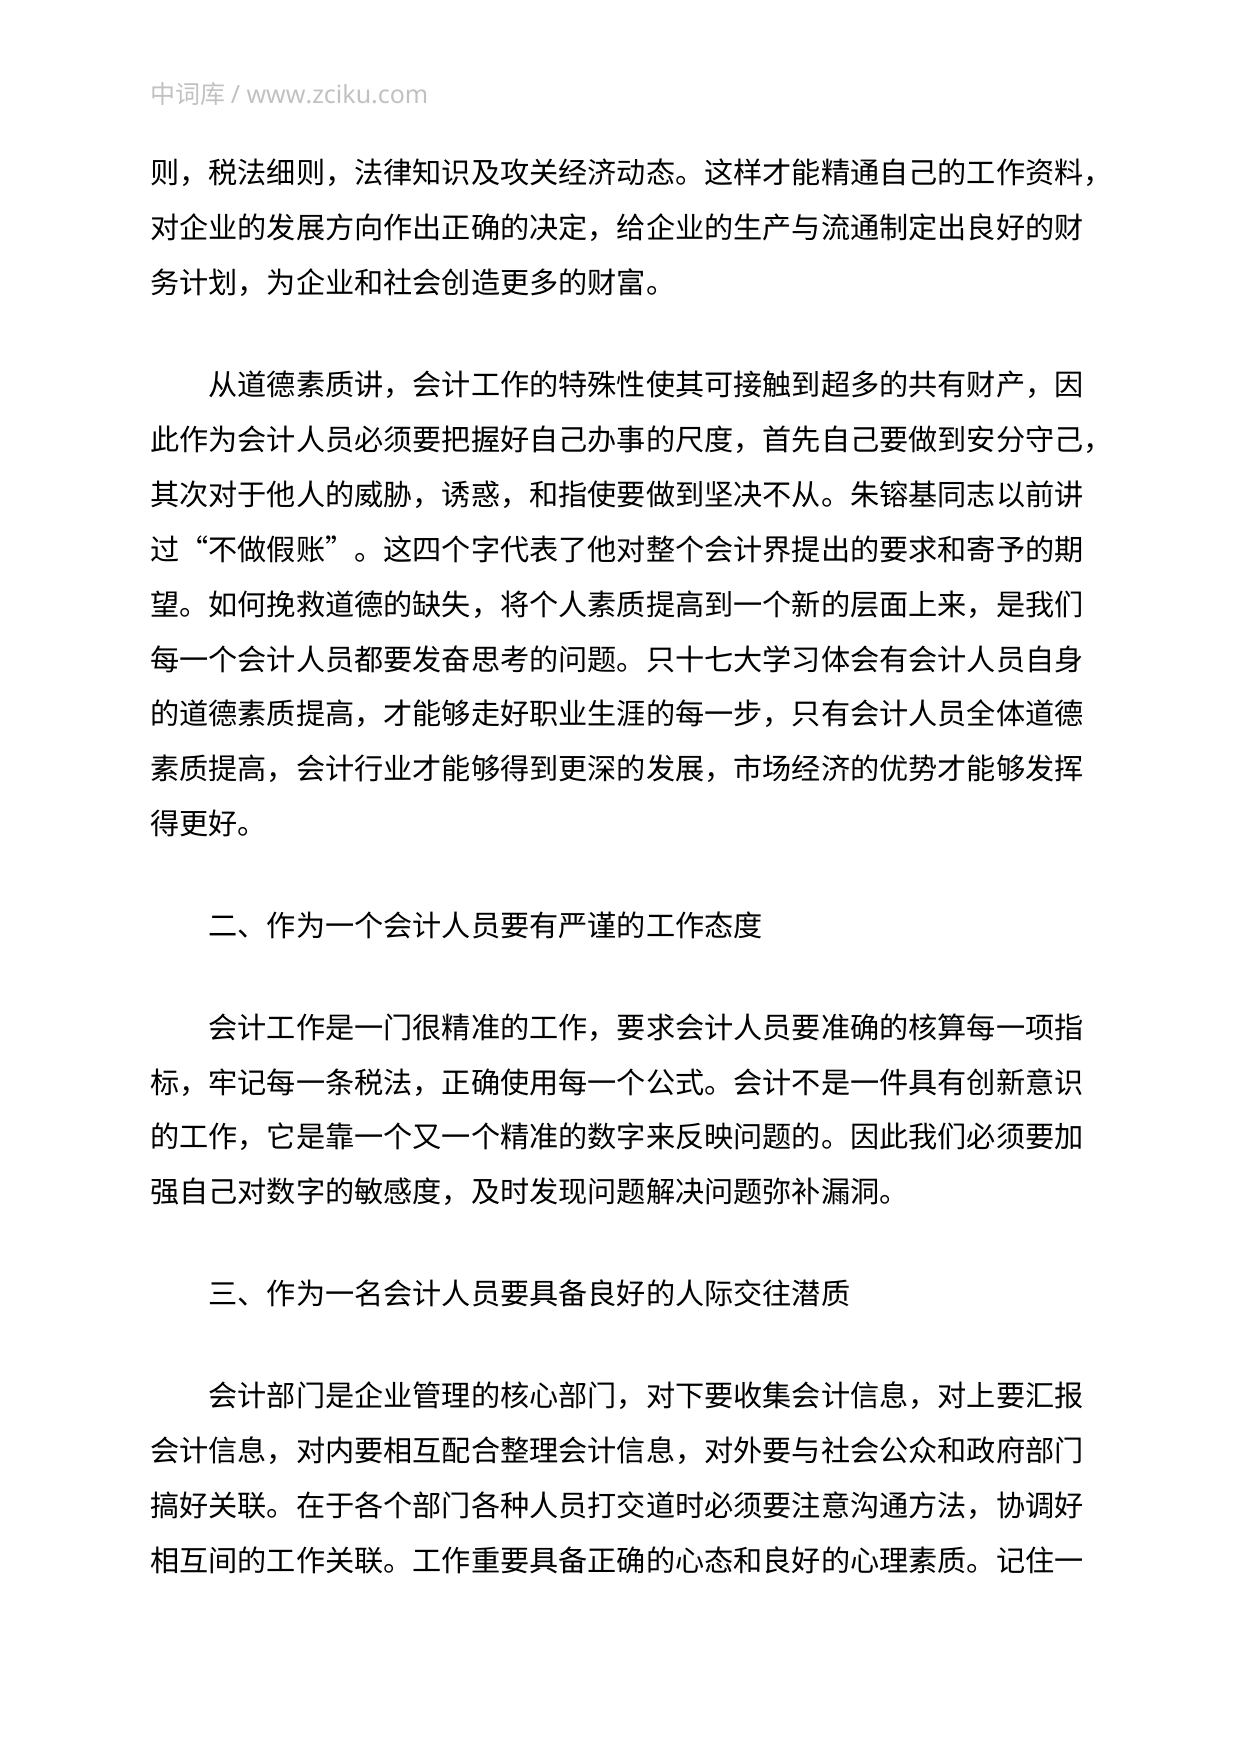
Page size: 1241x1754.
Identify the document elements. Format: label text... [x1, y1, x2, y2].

text 从道德素质讲，会计工作的特殊性使其可接触到超多的共有财产，因此作为会计人员必须要把握好自己办事的尺度，首先自己要做到安分守己，其次对于他人的威胁，诱惑，和指使要做到坚决不从。朱镕基同志以前讲过“不做假账”。这四个字代表了他对整个会计界提出的要求和寄予的期望。如何挽救道德的缺失，将个人素质提高到一个新的层面上来，是我们每一个会计人员都要发奋思考的问题。只十七大学习体会有会计人员自身的道德素质提高，才能够走好职业生涯的每一步，只有会计人员全体道德素质提高，会计行业才能够得到更深的发展，市场经济的优势才能够发挥得更好。 [150, 362, 1090, 843]
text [150, 1372, 1090, 1579]
text 二、作为一个会计人员要有严谨的工作态度 [150, 902, 1090, 945]
text 三、作为一名会计人员要具备良好的人际交往潜质 [150, 1271, 1090, 1313]
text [150, 150, 1090, 302]
text 会计工作是一门很精准的工作，要求会计人员要准确的核算每一项指标，牢记每一条税法，正确使用每一个公式。会计不是一件具有创新意识的工作，它是靠一个又一个精准的数字来反映问题的。因此我们必须要加强自己对数字的敏感度，及时发现问题解决问题弥补漏洞。 [150, 1004, 1090, 1211]
